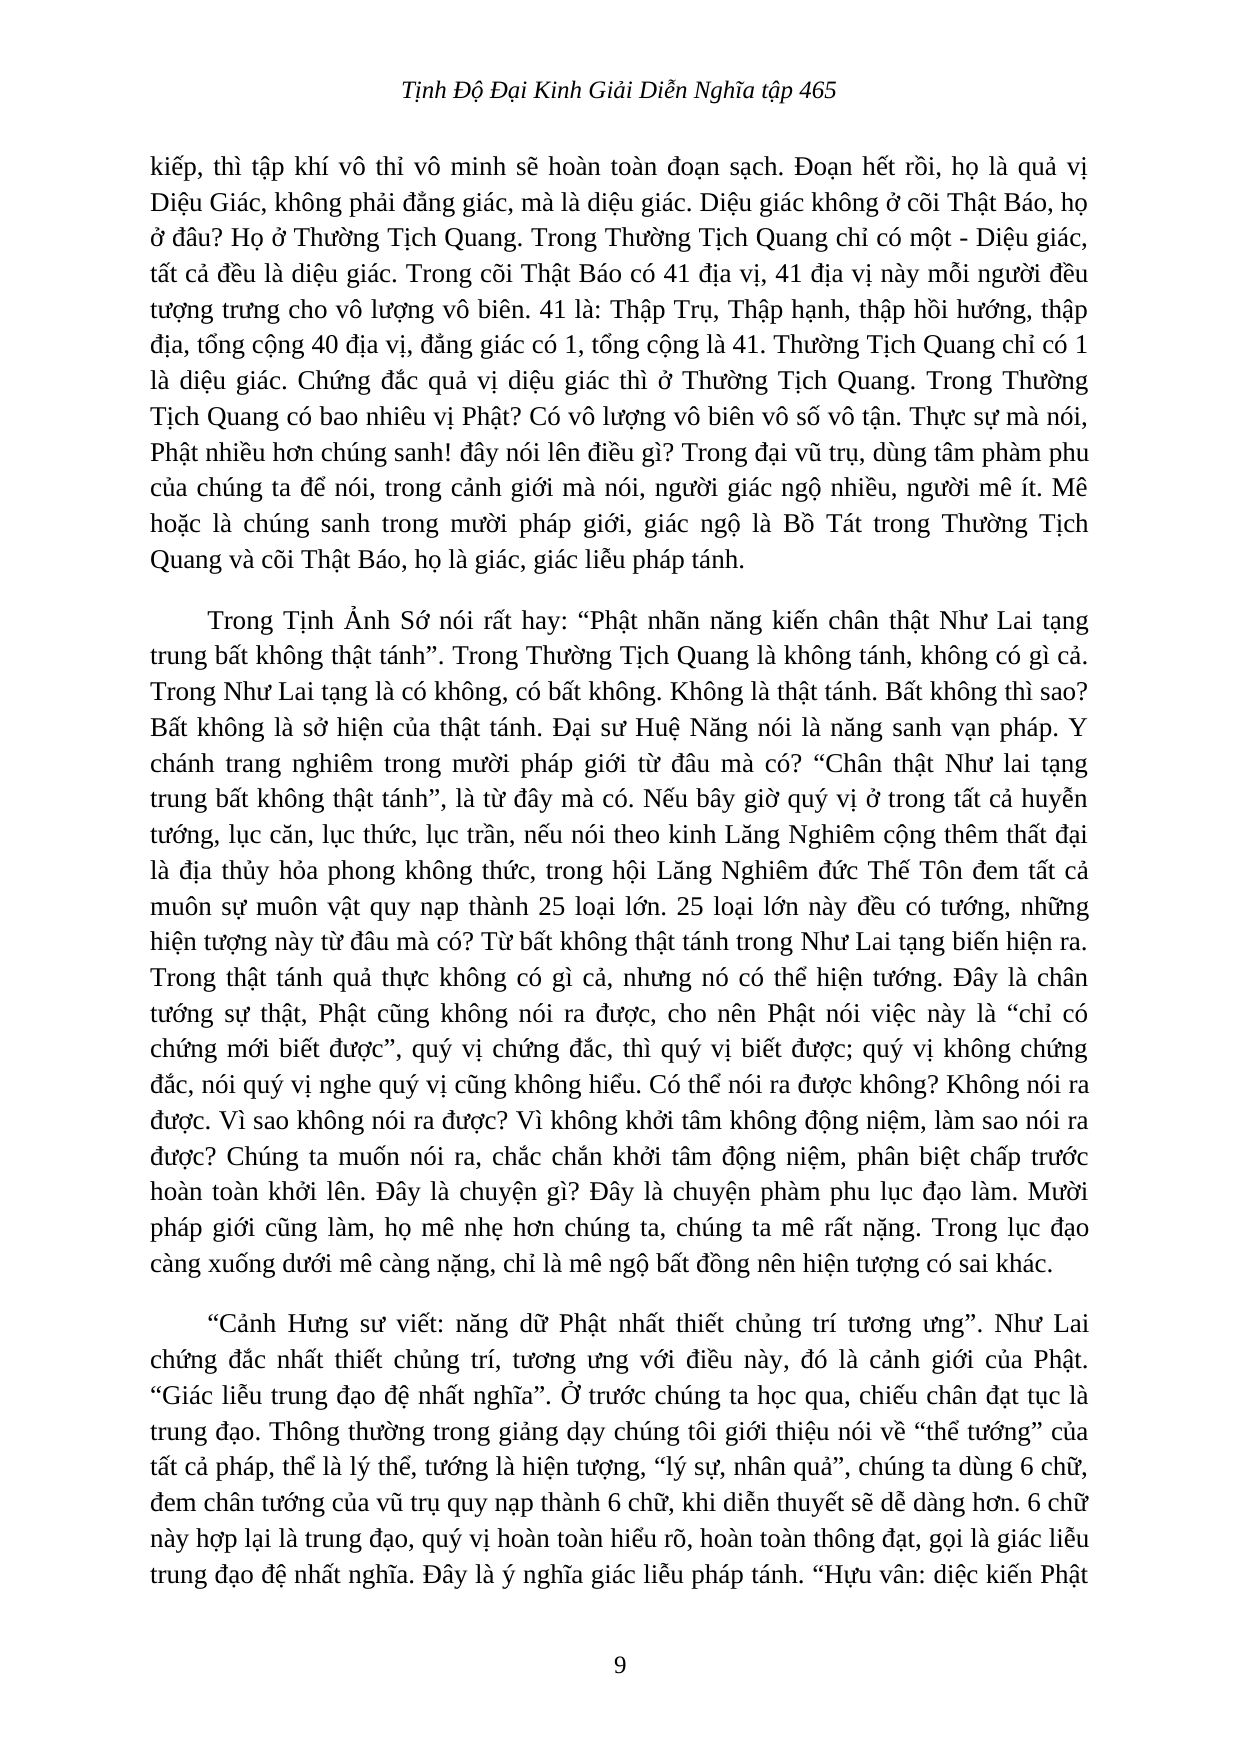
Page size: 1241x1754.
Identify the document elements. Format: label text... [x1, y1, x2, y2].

text Trong Tịnh Ảnh Sớ nói rất hay: “Phật nhãn năng kiến chân thật Như Lai tạng trung bất không thật tánh”. Trong Thường Tịch Quang là không tánh, không có gì cả. Trong Như Lai tạng là có không, có bất không. Không là thật tánh. Bất không thì sao? Bất không là sở hiện của thật tánh. Đại sư Huệ Năng nói là năng sanh vạn pháp. Y chánh trang nghiêm trong mười pháp giới từ đâu mà có? “Chân thật Như lai tạng trung bất không thật tánh”, là từ đây mà có. Nếu bây giờ quý vị ở trong tất cả huyễn tướng, lục căn, lục thức, lục trần, nếu nói theo kinh Lăng Nghiêm cộng thêm thất đại là địa thủy hỏa phong không thức, trong hội Lăng Nghiêm đức Thế Tôn đem tất cả muôn sự muôn vật quy nạp thành 25 loại lớn. 25 loại lớn này đều có tướng, những hiện tượng này từ đâu mà có? Từ bất không thật tánh trong Như Lai tạng biến hiện ra. Trong thật tánh quả thực không có gì cả, nhưng nó có thể hiện tướng. Đây là chân tướng sự thật, Phật cũng không nói ra được, cho nên Phật nói việc này là “chỉ có chứng mới biết được”, quý vị chứng đắc, thì quý vị biết được; quý vị không chứng đắc, nói quý vị nghe quý vị cũng không hiểu. Có thể nói ra được không? Không nói ra được. Vì sao không nói ra được? Vì không khởi tâm không động niệm, làm sao nói ra được? Chúng ta muốn nói ra, chắc chắn khởi tâm động niệm, phân biệt chấp trước hoàn toàn khởi lên. Đây là chuyện gì? Đây là chuyện phàm phu lục đạo làm. Mười pháp giới cũng làm, họ mê nhẹ hơn chúng ta, chúng ta mê rất nặng. Trong lục đạo càng xuống dưới mê càng nặng, chỉ là mê ngộ bất đồng nên hiện tượng có sai khác. [150, 604, 1090, 1278]
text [150, 1308, 1090, 1589]
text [150, 150, 1090, 574]
